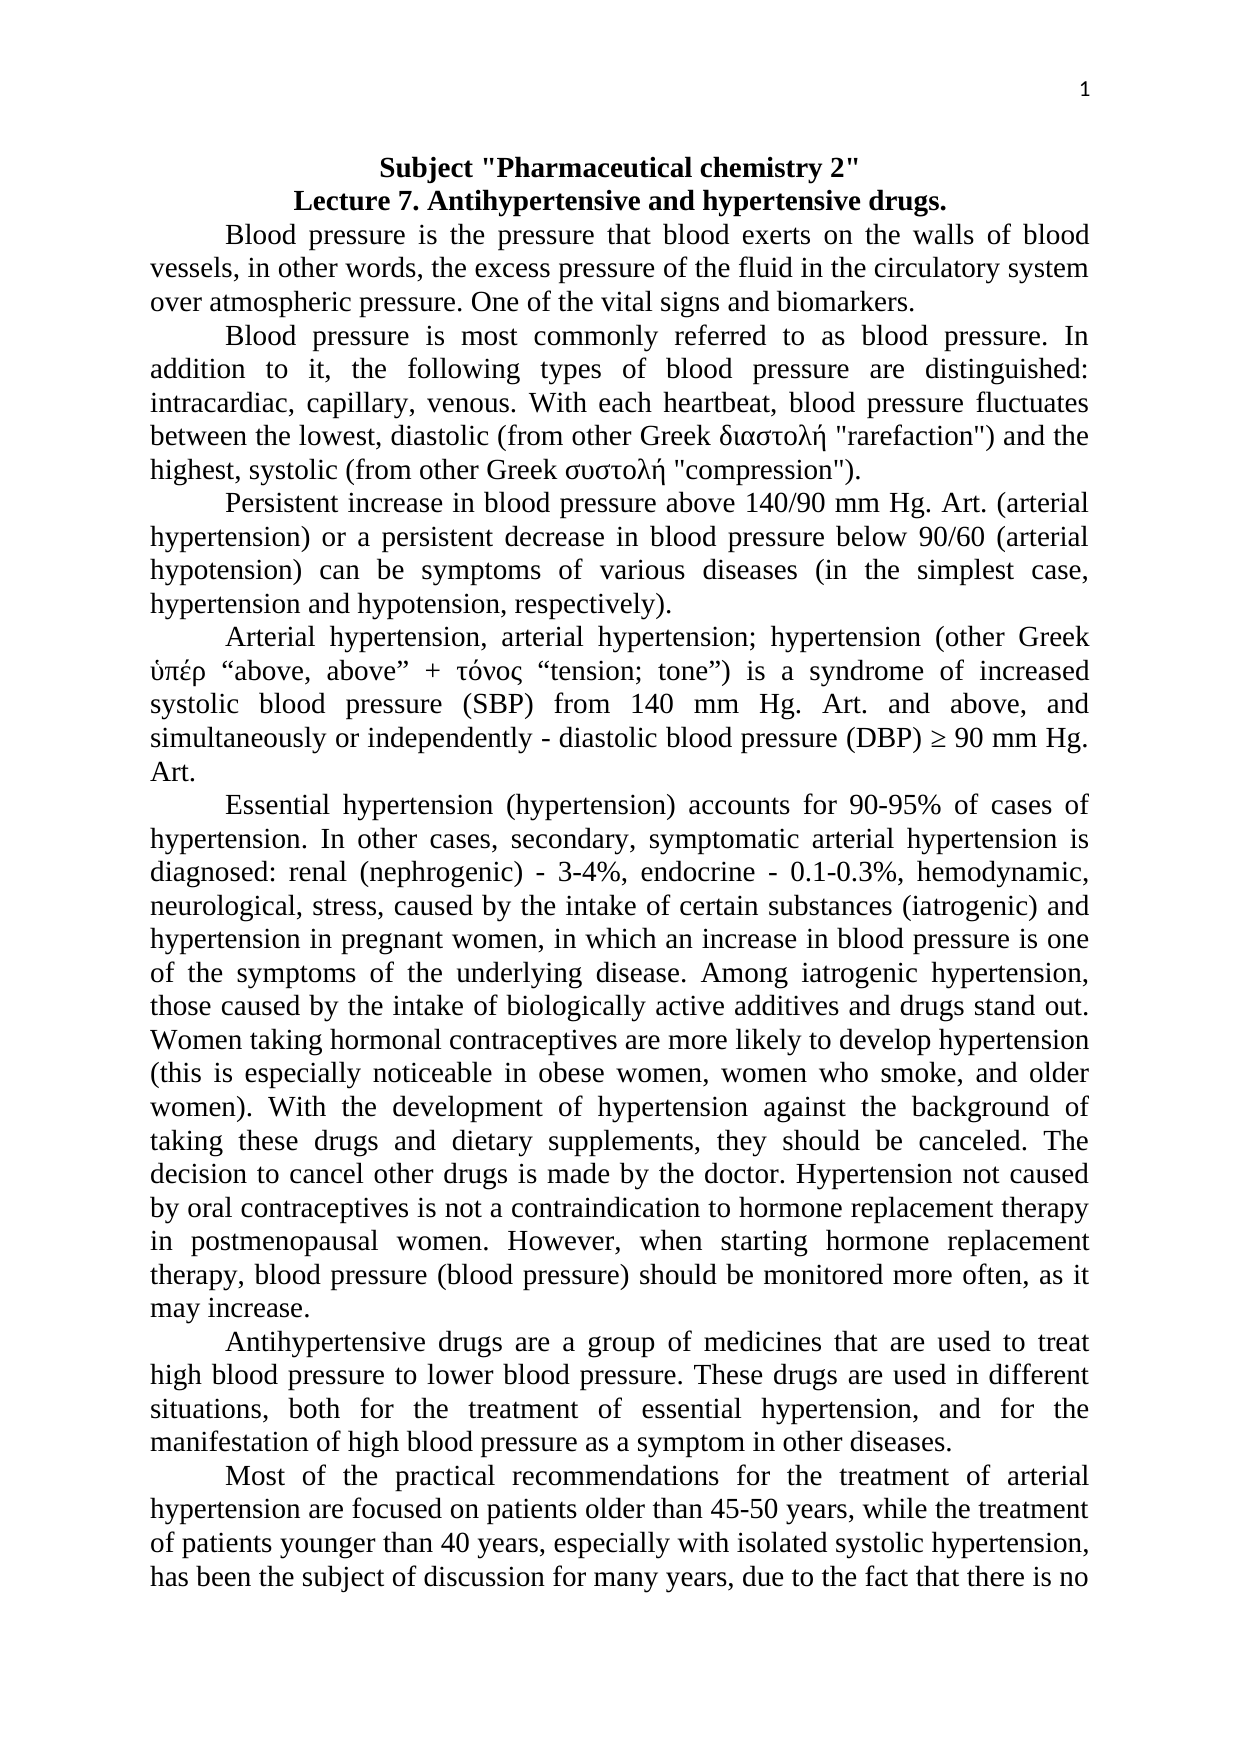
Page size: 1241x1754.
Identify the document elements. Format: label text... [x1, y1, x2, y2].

text Blood pressure is the pressure that blood exerts on the walls of blood vessels, in other words, the excess pressure of the fluid in the circulatory system over atmospheric pressure. One of the vital signs and biomarkers. [150, 217, 1090, 318]
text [150, 1458, 1090, 1592]
text Subject "Pharmaceutical chemistry 2" [150, 150, 1090, 183]
text Antihypertensive drugs are a group of medicines that are used to treat high blood pressure to lower blood pressure. These drugs are used in different situations, both for the treatment of essential hypertension, and for the manifestation of high blood pressure as a symptom in other diseases. [150, 1324, 1090, 1458]
text Arterial hypertension, arterial hypertension; hypertension (other Greek ὑπέρ “above, above” + τόνος “tension; tone”) is a syndrome of increased systolic blood pressure (SBP) from 140 mm Hg. Art. and above, and simultaneously or independently - diastolic blood pressure (DBP) ≥ 90 mm Hg. Art. [150, 619, 1090, 787]
text Persistent increase in blood pressure above 140/90 mm Hg. Art. (arterial hypertension) or a persistent decrease in blood pressure below 90/60 (arterial hypotension) can be symptoms of various diseases (in the simplest case, hypertension and hypotension, respectively). [150, 485, 1090, 619]
text Essential hypertension (hypertension) accounts for 90-95% of cases of hypertension. In other cases, secondary, symptomatic arterial hypertension is diagnosed: renal (nephrogenic) - 3-4%, endocrine - 0.1-0.3%, hemodynamic, neurological, stress, caused by the intake of certain substances (iatrogenic) and hypertension in pregnant women, in which an increase in blood pressure is one of the symptoms of the underlying disease. Among iatrogenic hypertension, those caused by the intake of biologically active additives and drugs stand out. Women taking hormonal contraceptives are more likely to develop hypertension (this is especially noticeable in obese women, women who smoke, and older women). With the development of hypertension against the background of taking these drugs and dietary supplements, they should be canceled. The decision to cancel other drugs is made by the doctor. Hypertension not caused by oral contraceptives is not a contraindication to hormone replacement therapy in postmenopausal women. However, when starting hormone replacement therapy, blood pressure (blood pressure) should be monitored more often, as it may increase. [150, 787, 1090, 1324]
text Lecture 7. Antihypertensive and hypertensive drugs. [150, 183, 1090, 217]
text Blood pressure is most commonly referred to as blood pressure. In addition to it, the following types of blood pressure are distinguished: intracardiac, capillary, venous. With each heartbeat, blood pressure fluctuates between the lowest, diastolic (from other Greek διαστολή "rarefaction") and the highest, systolic (from other Greek συστολή "compression"). [150, 318, 1090, 485]
